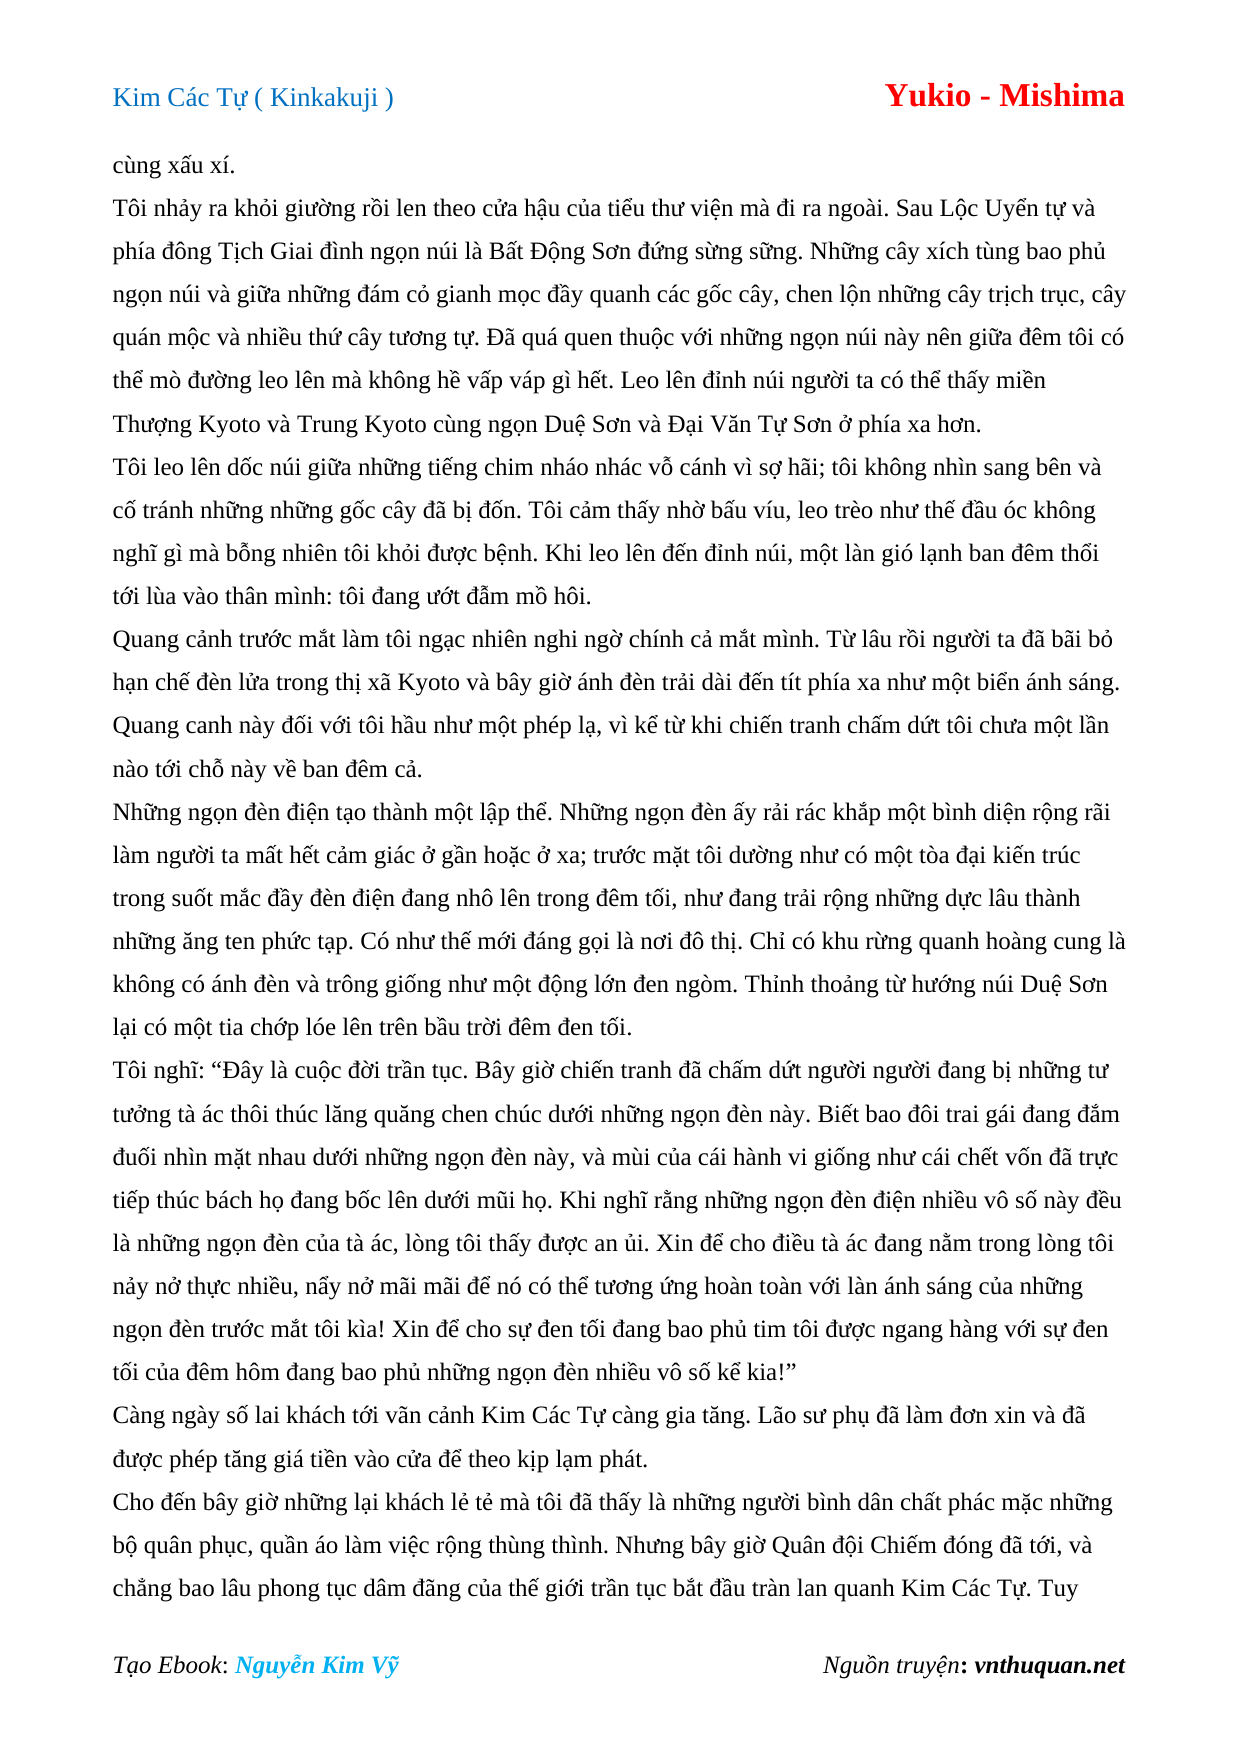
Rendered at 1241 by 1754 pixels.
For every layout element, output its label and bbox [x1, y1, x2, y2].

text [112, 150, 1128, 1602]
